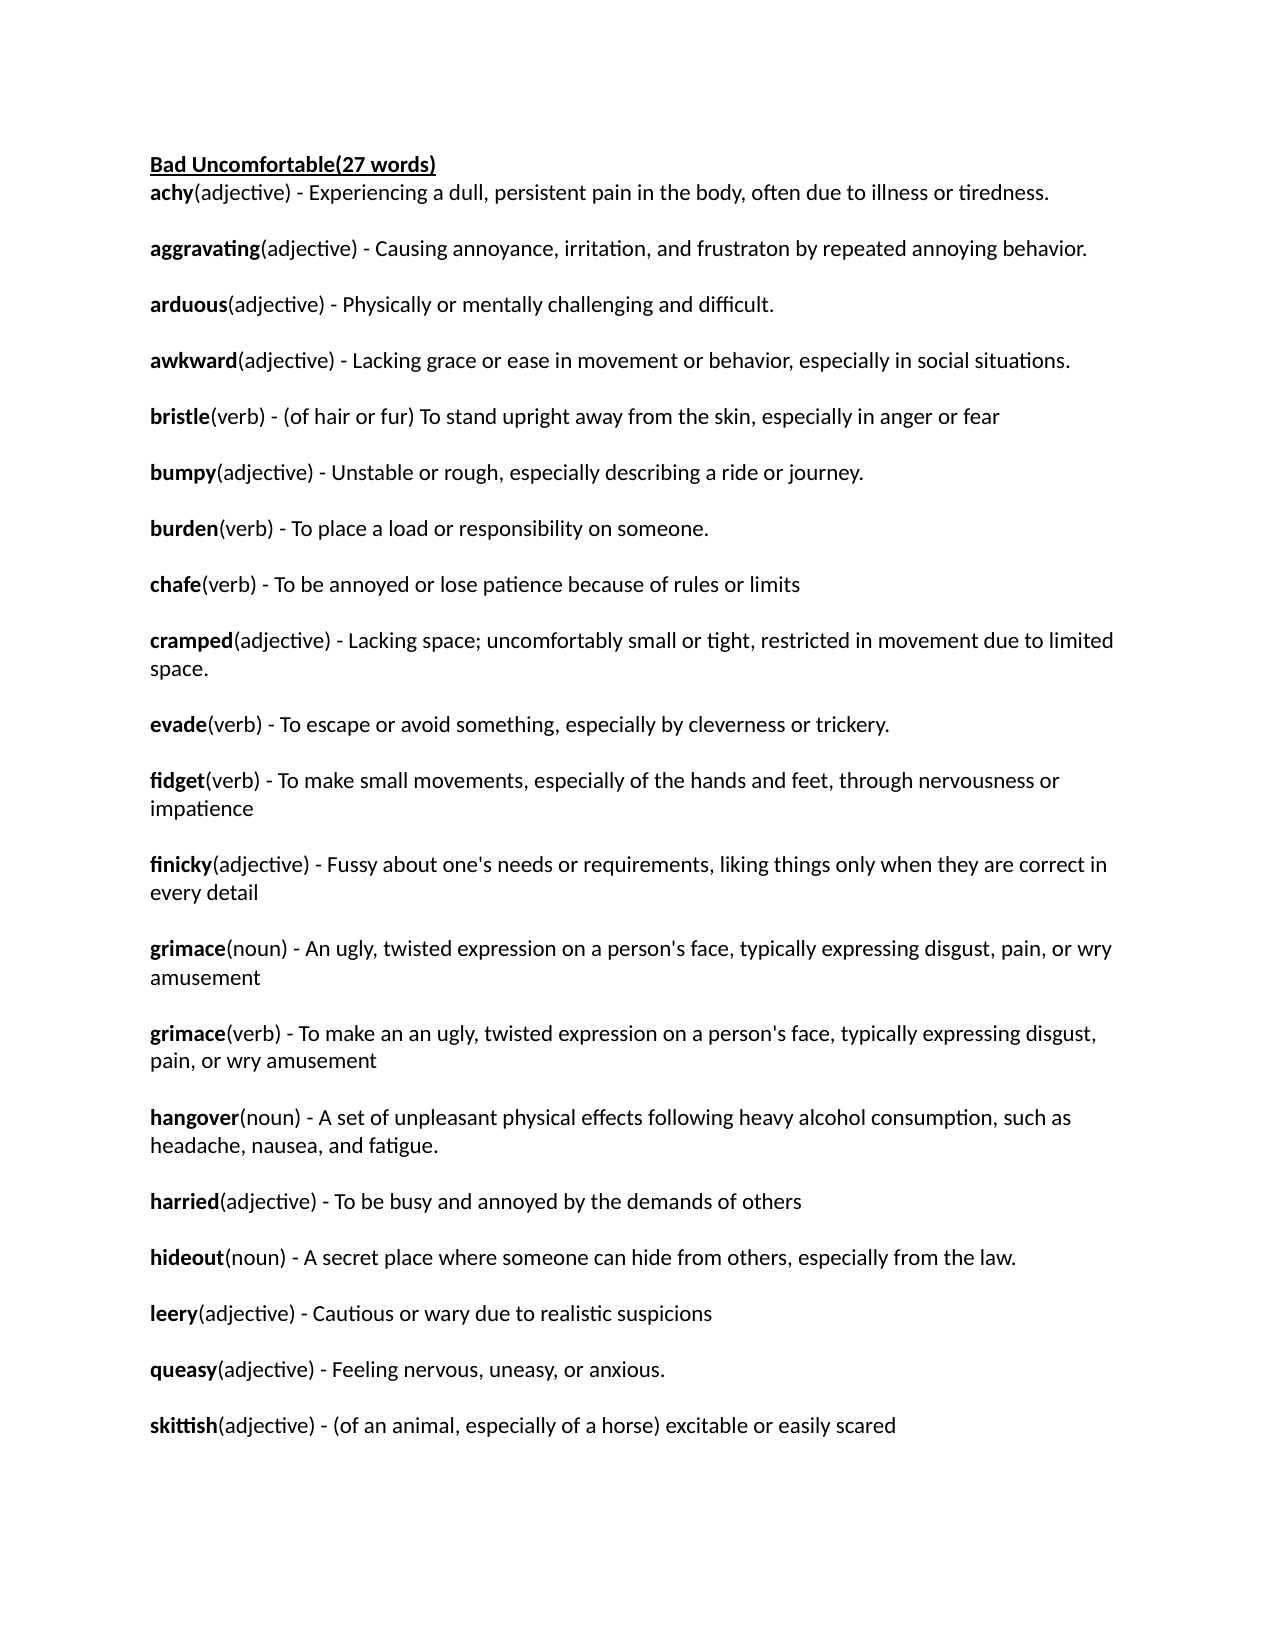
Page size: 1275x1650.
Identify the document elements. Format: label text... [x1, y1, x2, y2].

text arduous (adjective) - Physically or mentally challenging and difficult. [150, 388, 1125, 422]
text aggravating (adjective) - Causing annoyance, irritation, and frustraton by repeated annoying behavior. [150, 286, 1125, 354]
text bristle (verb) - (of hair or fur) To stand upright away from the skin, especially in anger or fear [150, 559, 1125, 627]
text grimace (noun) - An ugly, twisted expression on a person's face, typically expressing disgust, pain, or wry amusement [150, 1240, 1125, 1308]
text burden (verb) - To place a load or responsibility on someone. [150, 729, 1125, 763]
text grimace (verb) - To make an an ugly, twisted expression on a person's face, typically expressing disgust, pain, or wry amusement [150, 1342, 1125, 1410]
text achy (adjective) - Experiencing a dull, persistent pain in the body, often due to illness or tiredness. [150, 184, 1125, 252]
text chafe (verb) - To be annoyed or lose patience because of rules or limits [150, 797, 1125, 831]
text finicky (adjective) - Fussy about one's needs or requirements, liking things only when they are correct in every detail [150, 1138, 1125, 1206]
text awkward (adjective) - Lacking grace or ease in movement or behavior, especially in social situations. [150, 457, 1125, 525]
text cramped (adjective) - Lacking space; uncomfortably small or tight, restricted in movement due to limited space. [150, 865, 1125, 933]
text fidget (verb) - To make small movements, especially of the hands and feet, through nervousness or impatience [150, 1036, 1125, 1104]
text evade (verb) - To escape or avoid something, especially by cleverness or trickery. [150, 967, 1125, 1002]
text bumpy (adjective) - Unstable or rough, especially describing a ride or journey. [150, 661, 1125, 695]
